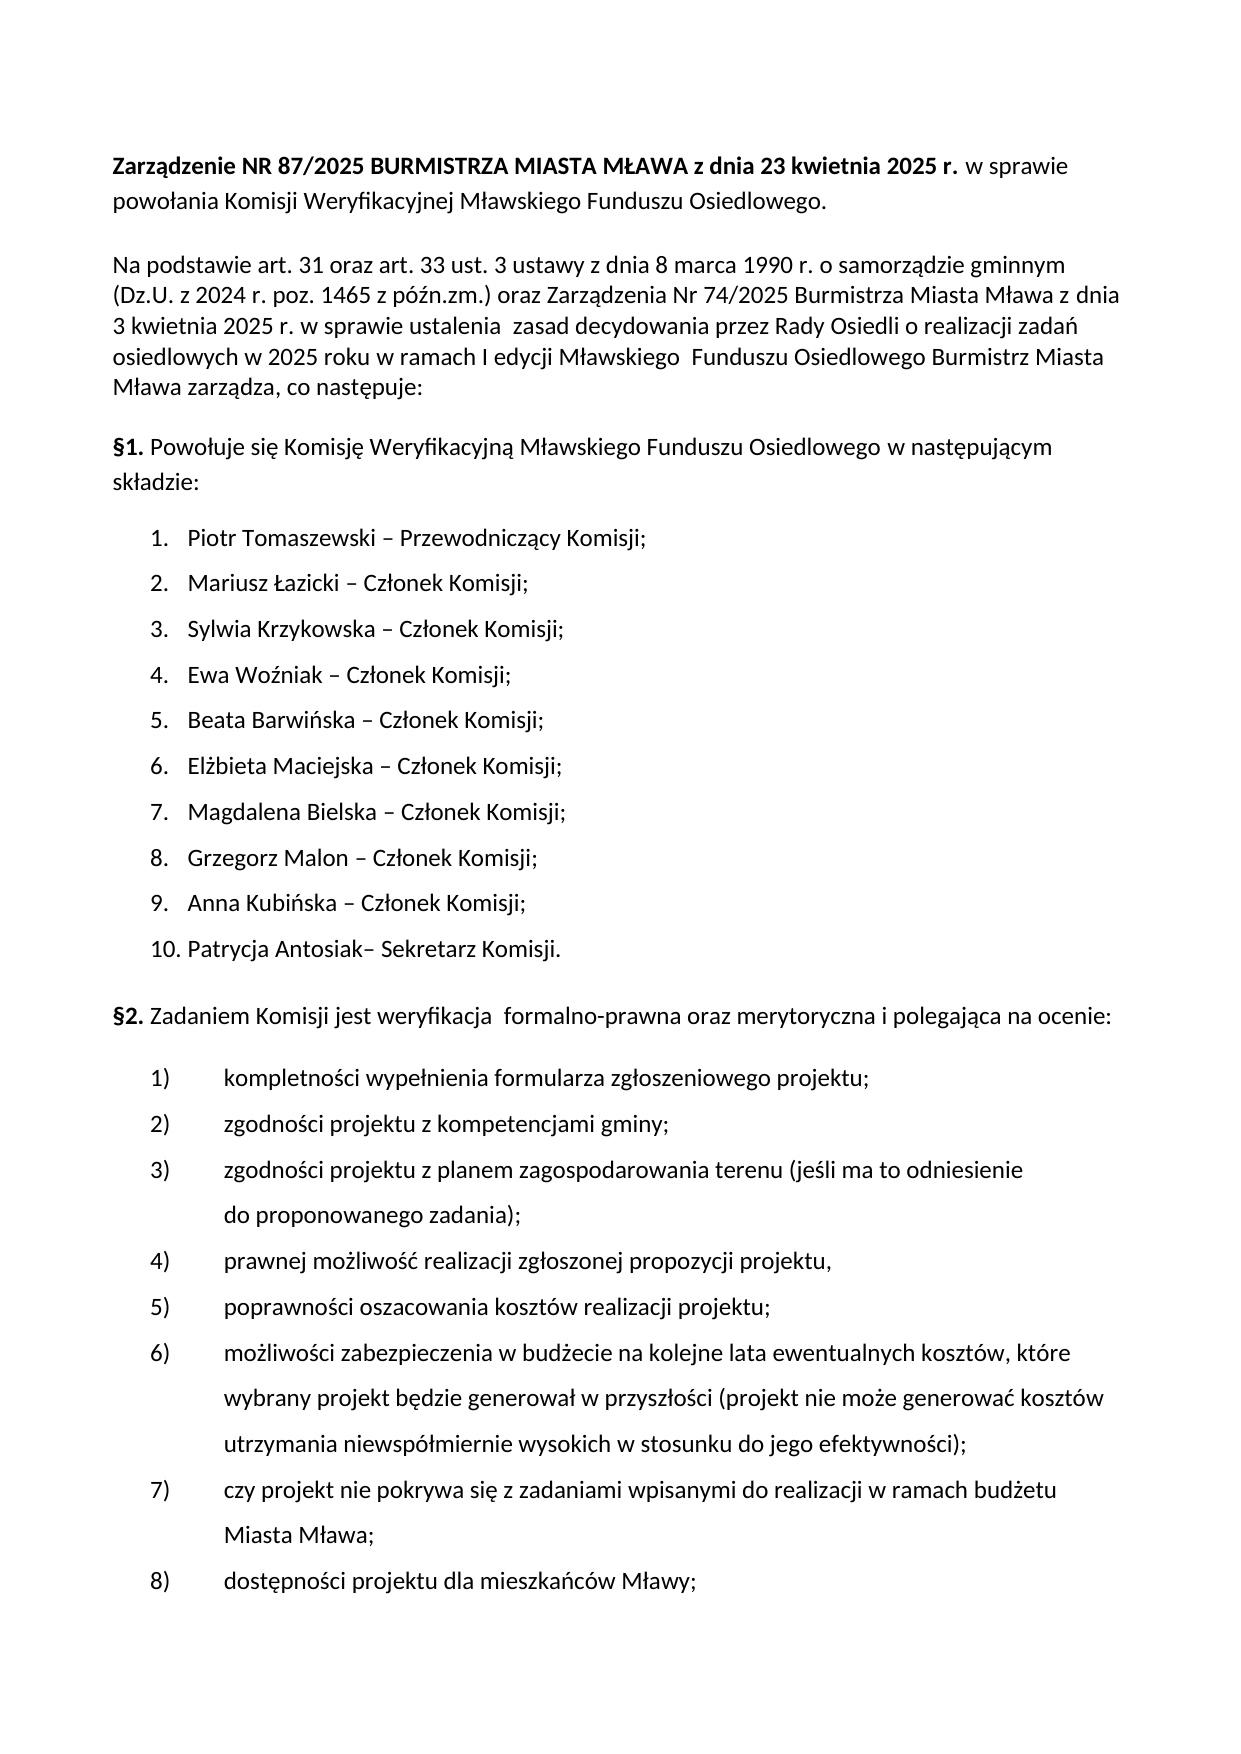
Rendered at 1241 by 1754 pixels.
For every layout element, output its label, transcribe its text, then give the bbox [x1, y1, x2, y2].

list Mariusz Łazicki – Członek Komisji; [150, 567, 1128, 598]
list poprawności oszacowania kosztów realizacji projektu; [150, 1291, 1128, 1321]
list Anna Kubińska – Członek Komisji; [150, 888, 1128, 918]
list prawnej możliwość realizacji zgłoszonej propozycji projektu, [150, 1245, 1128, 1276]
text §1. Powołuje się Komisję Weryfikacyjną Mławskiego Funduszu Osiedlowego w następującym składzie: [112, 431, 1128, 496]
list dostępności projektu dla mieszkańców Mławy; [150, 1565, 1128, 1596]
list zgodności projektu z kompetencjami gminy; [150, 1108, 1128, 1138]
list Ewa Woźniak – Członek Komisji; [150, 659, 1128, 689]
list Piotr Tomaszewski – Przewodniczący Komisji; [150, 522, 1128, 552]
text Zarządzenie NR 87/2025 BURMISTRZA MIASTA MŁAWA z dnia 23 kwietnia 2025 r. w sprawie powołania Komisji Weryfikacyjnej Mławskiego Funduszu Osiedlowego. [112, 150, 1128, 216]
list Elżbieta Maciejska – Członek Komisji; [150, 750, 1128, 781]
list Grzegorz Malon – Członek Komisji; [150, 842, 1128, 872]
list Magdalena Bielska – Członek Komisji; [150, 796, 1128, 827]
list czy projekt nie pokrywa się z zadaniami wpisanymi do realizacji w ramach budżetu Miasta Mława; [150, 1474, 1128, 1550]
list kompletności wypełnienia formularza zgłoszeniowego projektu; [150, 1062, 1128, 1093]
list możliwości zabezpieczenia w budżecie na kolejne lata ewentualnych kosztów, które wybrany projekt będzie generował w przyszłości (projekt nie może generować kosztów utrzymania niewspółmiernie wysokich w stosunku do jego efektywności); [150, 1337, 1128, 1459]
list Beata Barwińska – Członek Komisji; [150, 705, 1128, 735]
list Sylwia Krzykowska – Członek Komisji; [150, 613, 1128, 644]
list Patrycja Antosiak– Sekretarz Komisji. [150, 933, 1128, 964]
text §2. Zadaniem Komisji jest weryfikacja formalno-prawna oraz merytoryczna i polegająca na ocenie: [112, 1000, 1128, 1030]
text Na podstawie art. 31 oraz art. 33 ust. 3 ustawy z dnia 8 marca 1990 r. o samorządzie gminnym (Dz.U. z 2024 r. poz. 1465 z późn.zm.) oraz Zarządzenia Nr 74/2025 Burmistrza Miasta Mława z dnia 3 kwietnia 2025 r. w sprawie ustalenia zasad decydowania przez Rady Osiedli o realizacji zadań osiedlowych w 2025 roku w ramach I edycji Mławskiego Funduszu Osiedlowego Burmistrz Miasta Mława zarządza, co następuje: [112, 249, 1128, 402]
list zgodności projektu z planem zagospodarowania terenu (jeśli ma to odniesienie do proponowanego zadania); [150, 1154, 1128, 1230]
